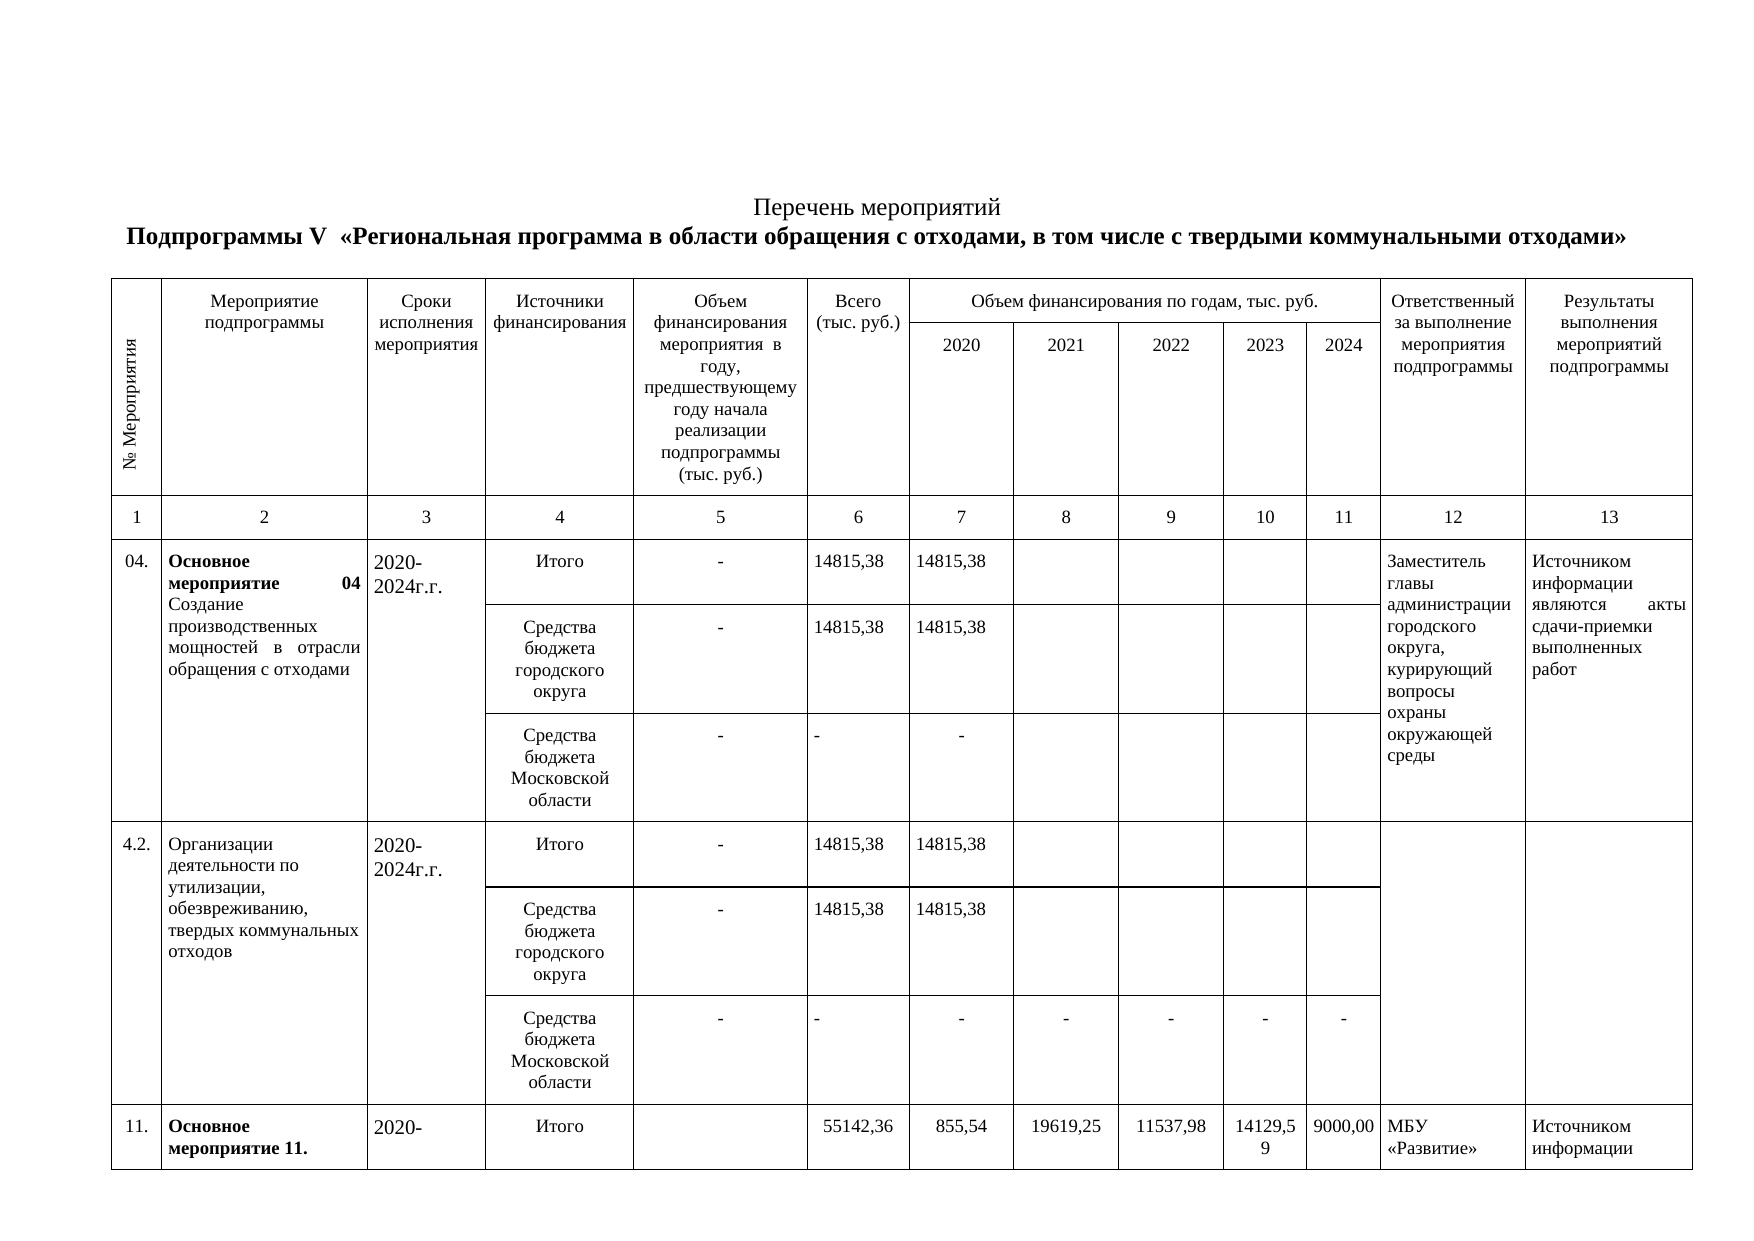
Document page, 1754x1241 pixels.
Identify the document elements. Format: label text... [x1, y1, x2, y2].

table_header Ответственный за выполнение мероприятия подпрограммы [1381, 279, 1525, 494]
table_cell 4.2. [112, 822, 161, 1103]
table_cell Средства бюджета Московской области [486, 996, 633, 1103]
table_header № Мероприятия [112, 279, 161, 494]
table_cell - [634, 605, 807, 712]
table_cell [1014, 605, 1118, 712]
table_header Источники финансирования [486, 279, 633, 494]
table_cell 8 [1014, 496, 1118, 538]
table_header Мероприятие подпрограммы [162, 279, 367, 494]
table_cell [1014, 540, 1118, 604]
table_cell 2023 [1224, 323, 1306, 494]
table_cell - [1307, 996, 1380, 1103]
table_cell [1224, 605, 1306, 712]
table_cell 10 [1224, 496, 1306, 538]
table_cell 11. [112, 1105, 161, 1169]
table_cell [1224, 822, 1306, 886]
table_cell 2022 [1119, 323, 1223, 494]
table_cell 2024 [1307, 323, 1380, 494]
table_cell - [910, 996, 1013, 1103]
table_cell 12 [1381, 496, 1525, 538]
table_header Сроки исполнения мероприятия [368, 279, 485, 494]
table_cell 3 [368, 496, 485, 538]
table_cell 2 [162, 496, 367, 538]
table_header Всего (тыс. руб.) [808, 279, 909, 494]
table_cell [1526, 1105, 1692, 1169]
table_cell [634, 1105, 807, 1169]
table_cell - [634, 540, 807, 604]
table_cell [1119, 822, 1223, 886]
table_cell - [1119, 996, 1223, 1103]
table_cell - [634, 714, 807, 821]
table_cell [1119, 605, 1223, 712]
table_cell 1 [112, 496, 161, 538]
table_cell 11 [1307, 496, 1380, 538]
table_cell 11537,98 [1119, 1105, 1223, 1169]
table_cell [1307, 605, 1380, 712]
table_cell [1014, 888, 1118, 995]
table_cell 7 [910, 496, 1013, 538]
table_cell - [1014, 996, 1118, 1103]
table_cell 14815,38 [808, 540, 909, 604]
table_cell [1014, 822, 1118, 886]
table_cell [1307, 822, 1380, 886]
table_cell Организации деятельности по утилизации, обезвреживанию, твердых коммунальных отходов [162, 822, 367, 1103]
table_cell [1119, 540, 1223, 604]
table_cell [1307, 540, 1380, 604]
table_cell - [634, 888, 807, 995]
table_cell [1526, 822, 1692, 1103]
table_cell 9000,00 [1307, 1105, 1380, 1169]
table_cell - [1224, 996, 1306, 1103]
table_cell Итого [486, 1105, 633, 1169]
table_cell 14815,38 [910, 605, 1013, 712]
text Подпрограммы V «Региональная программа в области обращения с отходами, в том числе с твердыми коммунальными отходами» [118, 221, 1636, 249]
table_cell 4 [486, 496, 633, 538]
table_cell [1119, 888, 1223, 995]
text Перечень мероприятий [118, 192, 1636, 221]
table_cell Итого [486, 540, 633, 604]
table_cell 14815,38 [808, 822, 909, 886]
table_cell 2020-2024г.г. [368, 1105, 485, 1169]
table_cell [1224, 540, 1306, 604]
table_cell Источником информации являются акты сдачи-приемки выполненных работ [1526, 540, 1692, 821]
table_header Объем финансирования по годам, тыс. руб. [910, 279, 1380, 322]
table_cell Средства бюджета городского округа [486, 888, 633, 995]
table_cell 5 [634, 496, 807, 538]
table_cell 14815,38 [808, 888, 909, 995]
table_cell 14129,59 [1224, 1105, 1306, 1169]
table_cell [1307, 714, 1380, 821]
table_cell 2021 [1014, 323, 1118, 494]
table_header Объем финансирования мероприятия в году, предшествующему году начала реализации подпрограммы (тыс. руб.) [634, 279, 807, 494]
table_cell МБУ «Развитие» [1381, 1105, 1525, 1169]
table_cell 19619,25 [1014, 1105, 1118, 1169]
table_cell [1224, 888, 1306, 995]
table_cell Средства бюджета городского округа [486, 605, 633, 712]
table_cell 2020 [910, 323, 1013, 494]
table_cell 55142,36 [808, 1105, 909, 1169]
table_cell - [634, 996, 807, 1103]
table_cell Основное мероприятие 04 Создание производственных мощностей в отрасли обращения с отходами [162, 540, 367, 821]
table_cell [1307, 888, 1380, 995]
table_cell 2020-2024г.г. [368, 540, 485, 821]
table_cell 14815,38 [910, 822, 1013, 886]
table_cell [1224, 714, 1306, 821]
table_cell [1014, 714, 1118, 821]
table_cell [162, 1105, 367, 1169]
table_cell [1381, 822, 1525, 1103]
table_cell Заместитель главы администрации городского округа, курирующий вопросы охраны окружающей среды [1381, 540, 1525, 821]
table_cell 04. [112, 540, 161, 821]
table_cell Итого [486, 822, 633, 886]
table_cell 14815,38 [910, 888, 1013, 995]
table_cell - [808, 714, 909, 821]
table_cell - [808, 996, 909, 1103]
table_cell 6 [808, 496, 909, 538]
table_cell 9 [1119, 496, 1223, 538]
table_cell - [634, 822, 807, 886]
table_header Результаты выполнения мероприятий подпрограммы [1526, 279, 1692, 494]
table_cell 855,54 [910, 1105, 1013, 1169]
table_cell 14815,38 [808, 605, 909, 712]
table_cell Средства бюджета Московской области [486, 714, 633, 821]
table_cell 2020-2024г.г. [368, 822, 485, 1103]
table_cell 13 [1526, 496, 1692, 538]
table_cell - [910, 714, 1013, 821]
table_cell 14815,38 [910, 540, 1013, 604]
table_cell [1119, 714, 1223, 821]
